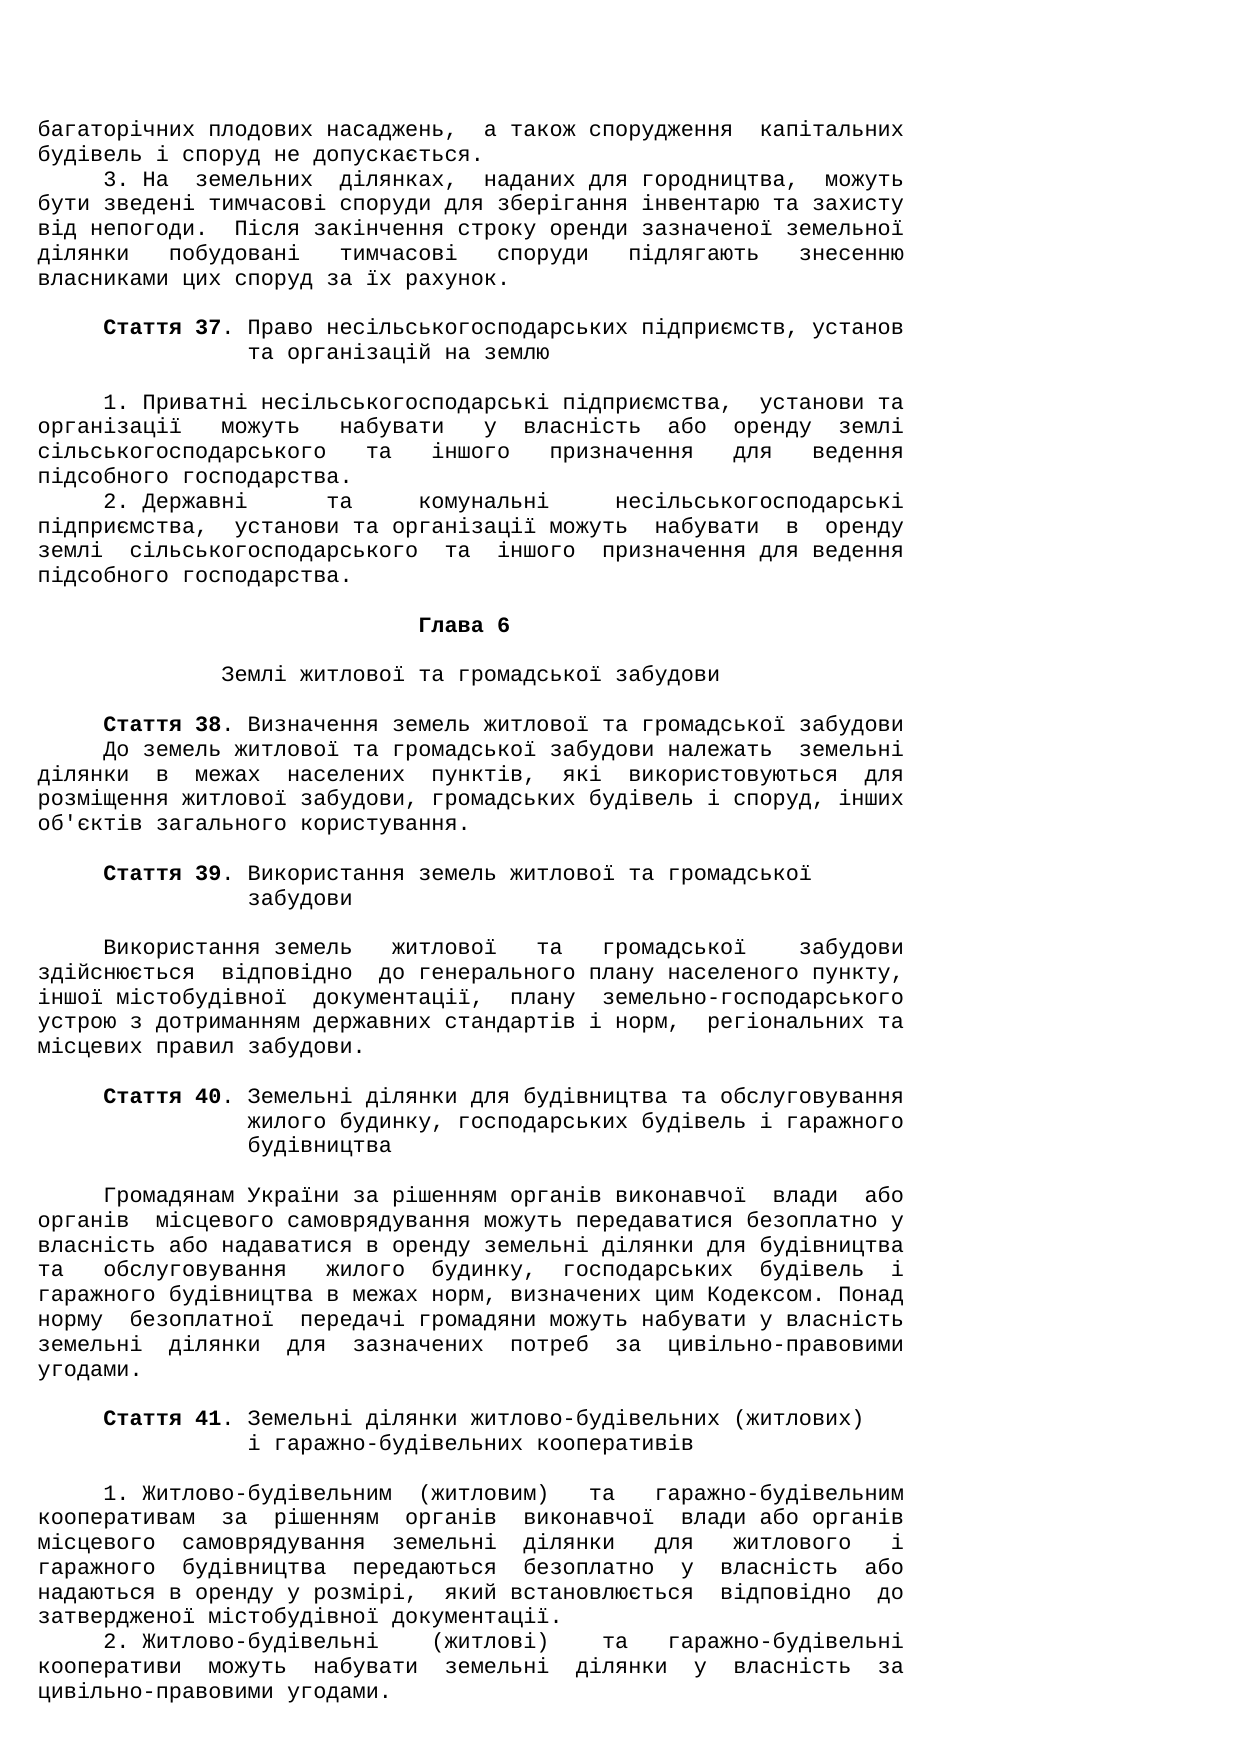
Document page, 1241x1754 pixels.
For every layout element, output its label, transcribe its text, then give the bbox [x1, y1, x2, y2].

text підсобного господарства. [37, 564, 1152, 589]
text 1. Приватні несільськогосподарські підприємства, установи та [37, 391, 1152, 416]
text іншої містобудівної документації, плану земельно-господарського [37, 986, 1152, 1011]
text Стаття 40. Земельні ділянки для будівництва та обслуговування [37, 1085, 1152, 1110]
text органів місцевого самоврядування можуть передаватися безоплатно у [37, 1209, 1152, 1234]
text кооперативам за рішенням органів виконавчої влади або органів [37, 1506, 1152, 1531]
text Землі житлової та громадської забудови [37, 663, 1152, 688]
text угодами. [37, 1358, 1152, 1382]
text будівель і споруд не допускається. [37, 143, 1152, 168]
text та обслуговування жилого будинку, господарських будівель і [37, 1258, 1152, 1283]
text місцевого самоврядування земельні ділянки для житлового і [37, 1531, 1152, 1556]
text устрою з дотриманням державних стандартів і норм, регіональних та [37, 1011, 1152, 1035]
text Стаття 37. Право несільськогосподарських підприємств, установ [37, 316, 1152, 341]
text 2. Житлово-будівельні (житлові) та гаражно-будівельні [37, 1630, 1152, 1655]
text До земель житлової та громадської забудови належать земельні [37, 738, 1152, 763]
text норму безоплатної передачі громадяни можуть набувати у власність [37, 1308, 1152, 1333]
text Використання земель житлової та громадської забудови [37, 936, 1152, 961]
text від непогоди. Після закінчення строку оренди зазначеної земельної [37, 217, 1152, 242]
text бути зведені тимчасові споруди для зберігання інвентарю та захисту [37, 192, 1152, 217]
text гаражного будівництва передаються безоплатно у власність або [37, 1556, 1152, 1581]
text цивільно-правовими угодами. [37, 1680, 1152, 1705]
text Стаття 41. Земельні ділянки житлово-будівельних (житлових) [37, 1407, 1152, 1432]
text жилого будинку, господарських будівель і гаражного [37, 1110, 1152, 1134]
text організації можуть набувати у власність або оренду землі [37, 416, 1152, 440]
text 1. Житлово-будівельним (житловим) та гаражно-будівельним [37, 1482, 1152, 1506]
text будівництва [37, 1134, 1152, 1159]
text 3. На земельних ділянках, наданих для городництва, можуть [37, 168, 1152, 192]
text розміщення житлової забудови, громадських будівель і споруд, інших [37, 787, 1152, 812]
text підприємства, установи та організації можуть набувати в оренду [37, 515, 1152, 539]
text власниками цих споруд за їх рахунок. [37, 267, 1152, 292]
text та організацій на землю [37, 341, 1152, 366]
text Стаття 38. Визначення земель житлової та громадської забудови [37, 713, 1152, 738]
text Громадянам України за рішенням органів виконавчої влади або [37, 1184, 1152, 1209]
text підсобного господарства. [37, 465, 1152, 490]
text об'єктів загального користування. [37, 812, 1152, 837]
text ділянки побудовані тимчасові споруди підлягають знесенню [37, 242, 1152, 267]
text місцевих правил забудови. [37, 1035, 1152, 1060]
text багаторічних плодових насаджень, а також спорудження капітальних [37, 118, 1152, 143]
text затвердженої містобудівної документації. [37, 1606, 1152, 1630]
text кооперативи можуть набувати земельні ділянки у власність за [37, 1655, 1152, 1680]
text Стаття 39. Використання земель житлової та громадської [37, 862, 1152, 887]
text і гаражно-будівельних кооперативів [37, 1432, 1152, 1457]
text землі сільськогосподарського та іншого призначення для ведення [37, 539, 1152, 564]
text сільськогосподарського та іншого призначення для ведення [37, 440, 1152, 465]
text власність або надаватися в оренду земельні ділянки для будівництва [37, 1234, 1152, 1258]
text гаражного будівництва в межах норм, визначених цим Кодексом. Понад [37, 1283, 1152, 1308]
text земельні ділянки для зазначених потреб за цивільно-правовими [37, 1333, 1152, 1358]
text ділянки в межах населених пунктів, які використовуються для [37, 763, 1152, 787]
text надаються в оренду у розмірі, який встановлюється відповідно до [37, 1581, 1152, 1606]
text забудови [37, 887, 1152, 911]
text Глава 6 [37, 614, 1152, 639]
text здійснюється відповідно до генерального плану населеного пункту, [37, 961, 1152, 986]
text 2. Державні та комунальні несільськогосподарські [37, 490, 1152, 515]
